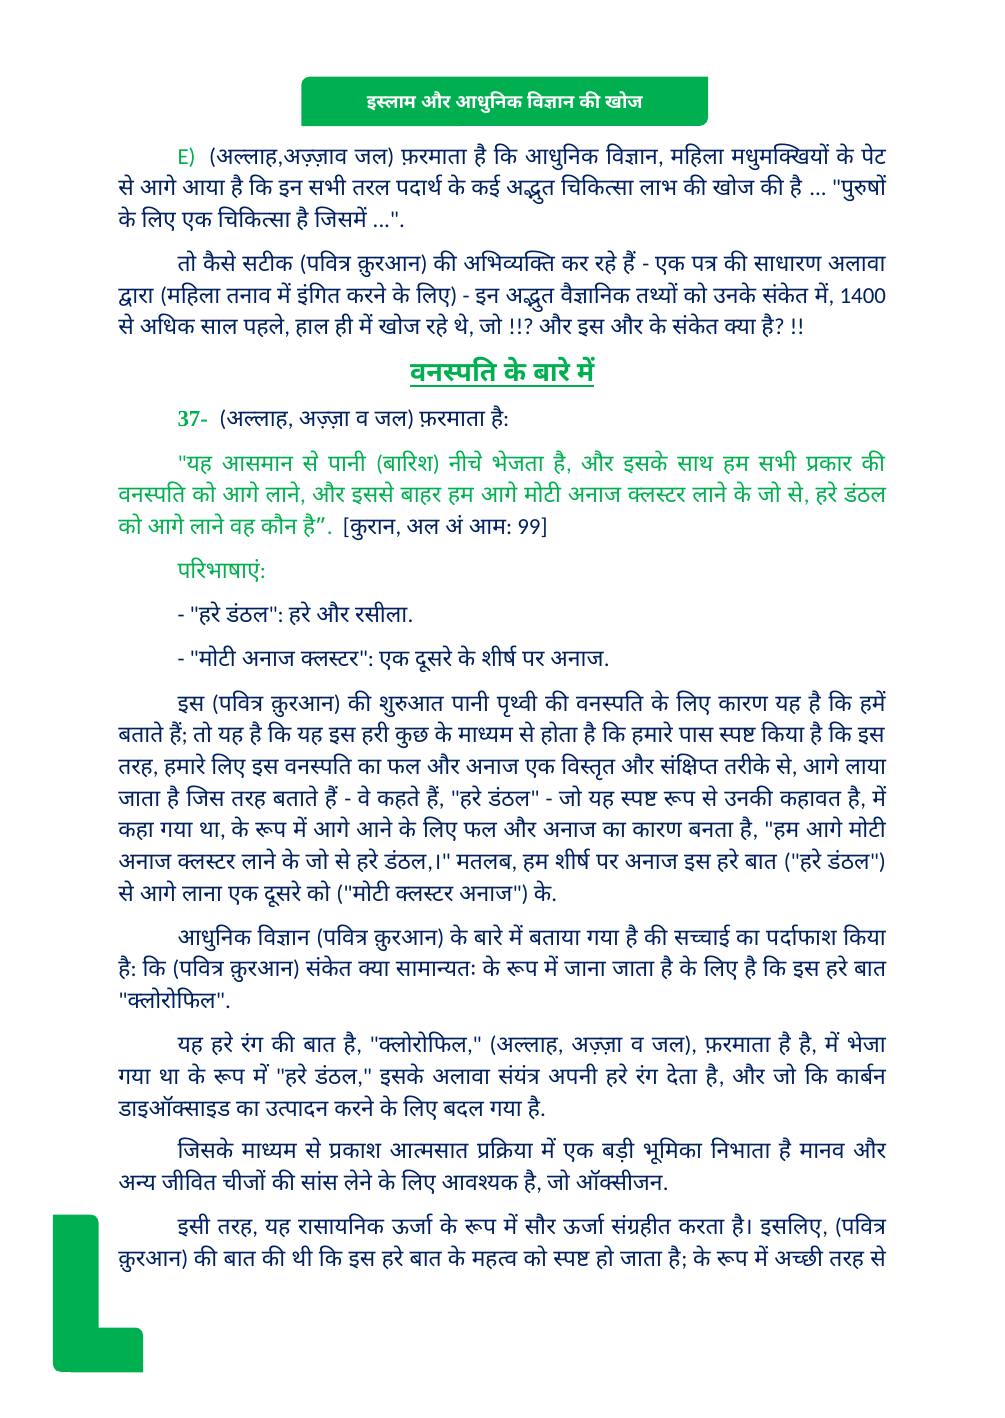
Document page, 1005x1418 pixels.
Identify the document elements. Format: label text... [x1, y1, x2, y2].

text आधुनिक विज्ञान (पवित्र क़ुरआन) के बारे में बताया गया है की सच्चाई का पर्दाफाश किया है: कि (पवित्र क़ुरआन) संकेत क्या सामान्यतः के रूप में जाना जाता है के लिए है कि इस हरे बात "क्लोरोफिल". [118, 923, 886, 1018]
text - "हरे डंठल": हरे और रसीला. [118, 600, 886, 632]
text E) (अल्लाह,अज़्ज़ाव जल) फ़रमाता है कि आधुनिक विज्ञान, महिला मधुमक्खियों के पेट से आगे आया है कि इन सभी तरल पदार्थ के कई अद्भुत चिकित्सा लाभ की खोज की है ... "पुरुषों के लिए एक चिकित्सा है जिसमें ...". [118, 142, 886, 237]
text जिसके माध्यम से प्रकाश आत्मसात प्रक्रिया में एक बड़ी भूमिका निभाता है मानव और अन्य जीवित चीजों की सांस लेने के लिए आवश्यक है, जो ऑक्सीजन. [118, 1138, 886, 1199]
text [118, 1212, 886, 1275]
text "यह आसमान से पानी (बारिश) नीचे भेजता है, और इसके साथ हम सभी प्रकार की वनस्पति को आगे लाने, और इससे बाहर हम आगे मोटी अनाज क्लस्टर लाने के जो से, हरे डंठल को आगे लाने वह कौन है”. [कुरान, अल अं आम: 99] [118, 449, 886, 544]
text यह हरे रंग की बात है, "क्लोरोफिल," (अल्लाह, अज़्ज़ा व जल), फ़रमाता है है, में भेजा गया था के रूप में "हरे डंठल," इसके अलावा संयंत्र अपनी हरे रंग देता है, और जो कि कार्बन डाइऑक्साइड का उत्पादन करने के लिए बदल गया है. [118, 1030, 886, 1125]
text 37- (अल्लाह, अज़्ज़ा व जल) फ़रमाता है: [118, 404, 886, 436]
text परिभाषाएं: [118, 556, 886, 588]
text तो कैसे सटीक (पवित्र क़ुरआन) की अभिव्यक्ति कर रहे हैं - एक पत्र की साधारण अलावा द्वारा (महिला तनाव में इंगित करने के लिए) - इन अद्भुत वैज्ञानिक तथ्यों को उनके संकेत में, 1400 से अधिक साल पहले, हाल ही में खोज रहे थे, जो !!? और इस और के संकेत क्या है? !! [118, 249, 886, 344]
text - "मोटी अनाज क्लस्टर": एक दूसरे के शीर्ष पर अनाज. [118, 644, 886, 676]
text इस (पवित्र क़ुरआन) की शुरुआत पानी पृथ्वी की वनस्पति के लिए कारण यह है कि हमें बताते हैं; तो यह है कि यह इस हरी कुछ के माध्यम से होता है कि हमारे पास स्पष्ट किया है कि इस तरह, हमारे लिए इस वनस्पति का फल और अनाज एक विस्तृत और संक्षिप्त तरीके से, आगे लाया जाता है जिस तरह बताते हैं - वे कहते हैं, "हरे डंठल" - जो यह स्पष्ट रूप से उनकी कहावत है, में कहा गया था, के रूप में आगे आने के लिए फल और अनाज का कारण बनता है, "हम आगे मोटी अनाज क्लस्टर लाने के जो से हरे डंठल,।" मतलब, हम शीर्ष पर अनाज इस हरे बात ("हरे डंठल") से आगे लाना एक दूसरे को ("मोटी क्लस्टर अनाज") के. [118, 689, 886, 910]
text वनस्पति के बारे में [118, 357, 886, 392]
